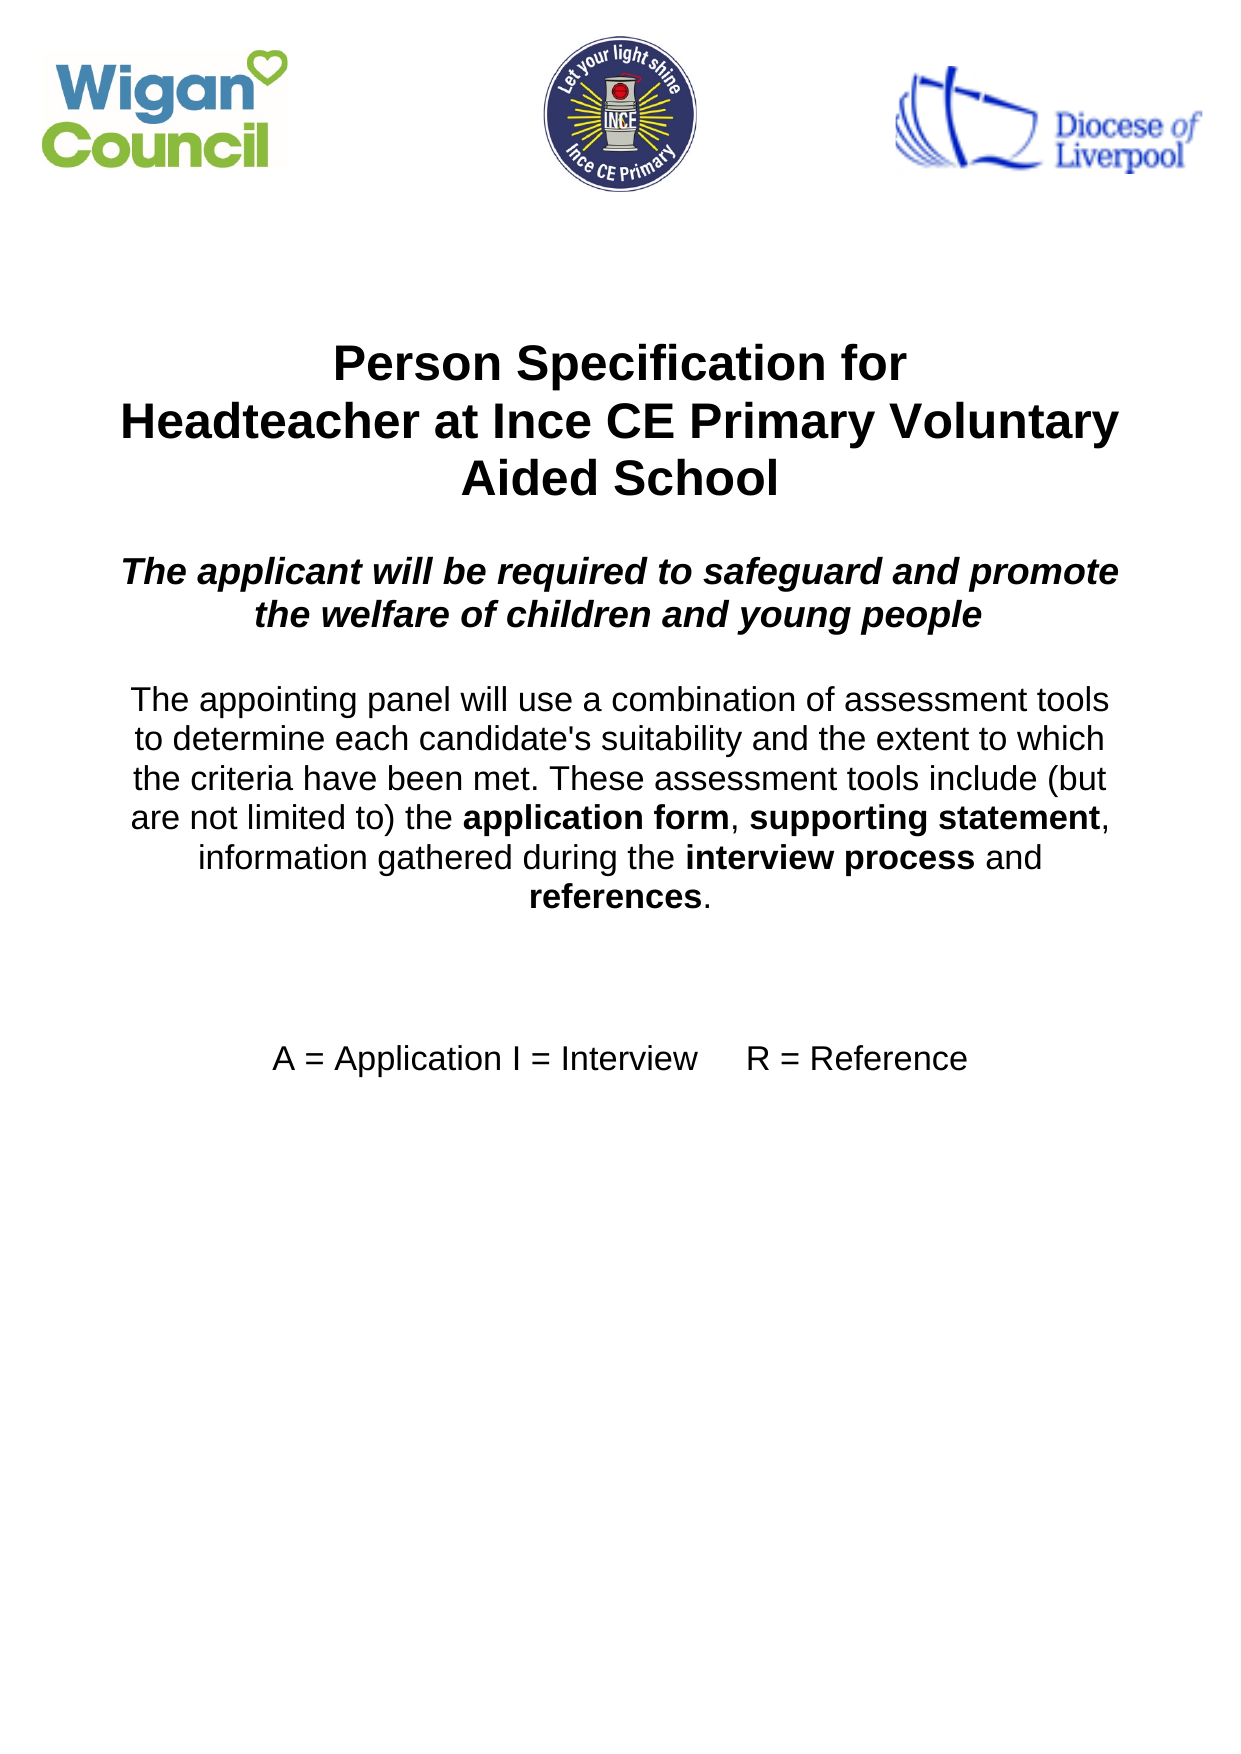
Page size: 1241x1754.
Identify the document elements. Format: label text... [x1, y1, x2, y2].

picture [893, 66, 1203, 174]
text Headteacher at Ince CE Primary Voluntary Aided School [118, 391, 1122, 506]
text Person Specification for [118, 334, 1122, 391]
text The appointing panel will use a combination of assessment tools to determine each candidate's suitability and the extent to which the criteria have been met. These assessment tools include (but are not limited to) the application form, supporting statement, information gathered during the interview process and references. [118, 679, 1122, 916]
text The applicant will be required to safeguard and promote [118, 549, 1122, 592]
picture [41, 50, 288, 168]
picture [543, 36, 697, 192]
text A = Application I = Interview R = Reference [118, 1038, 1122, 1078]
text the welfare of children and young people [118, 592, 1122, 636]
